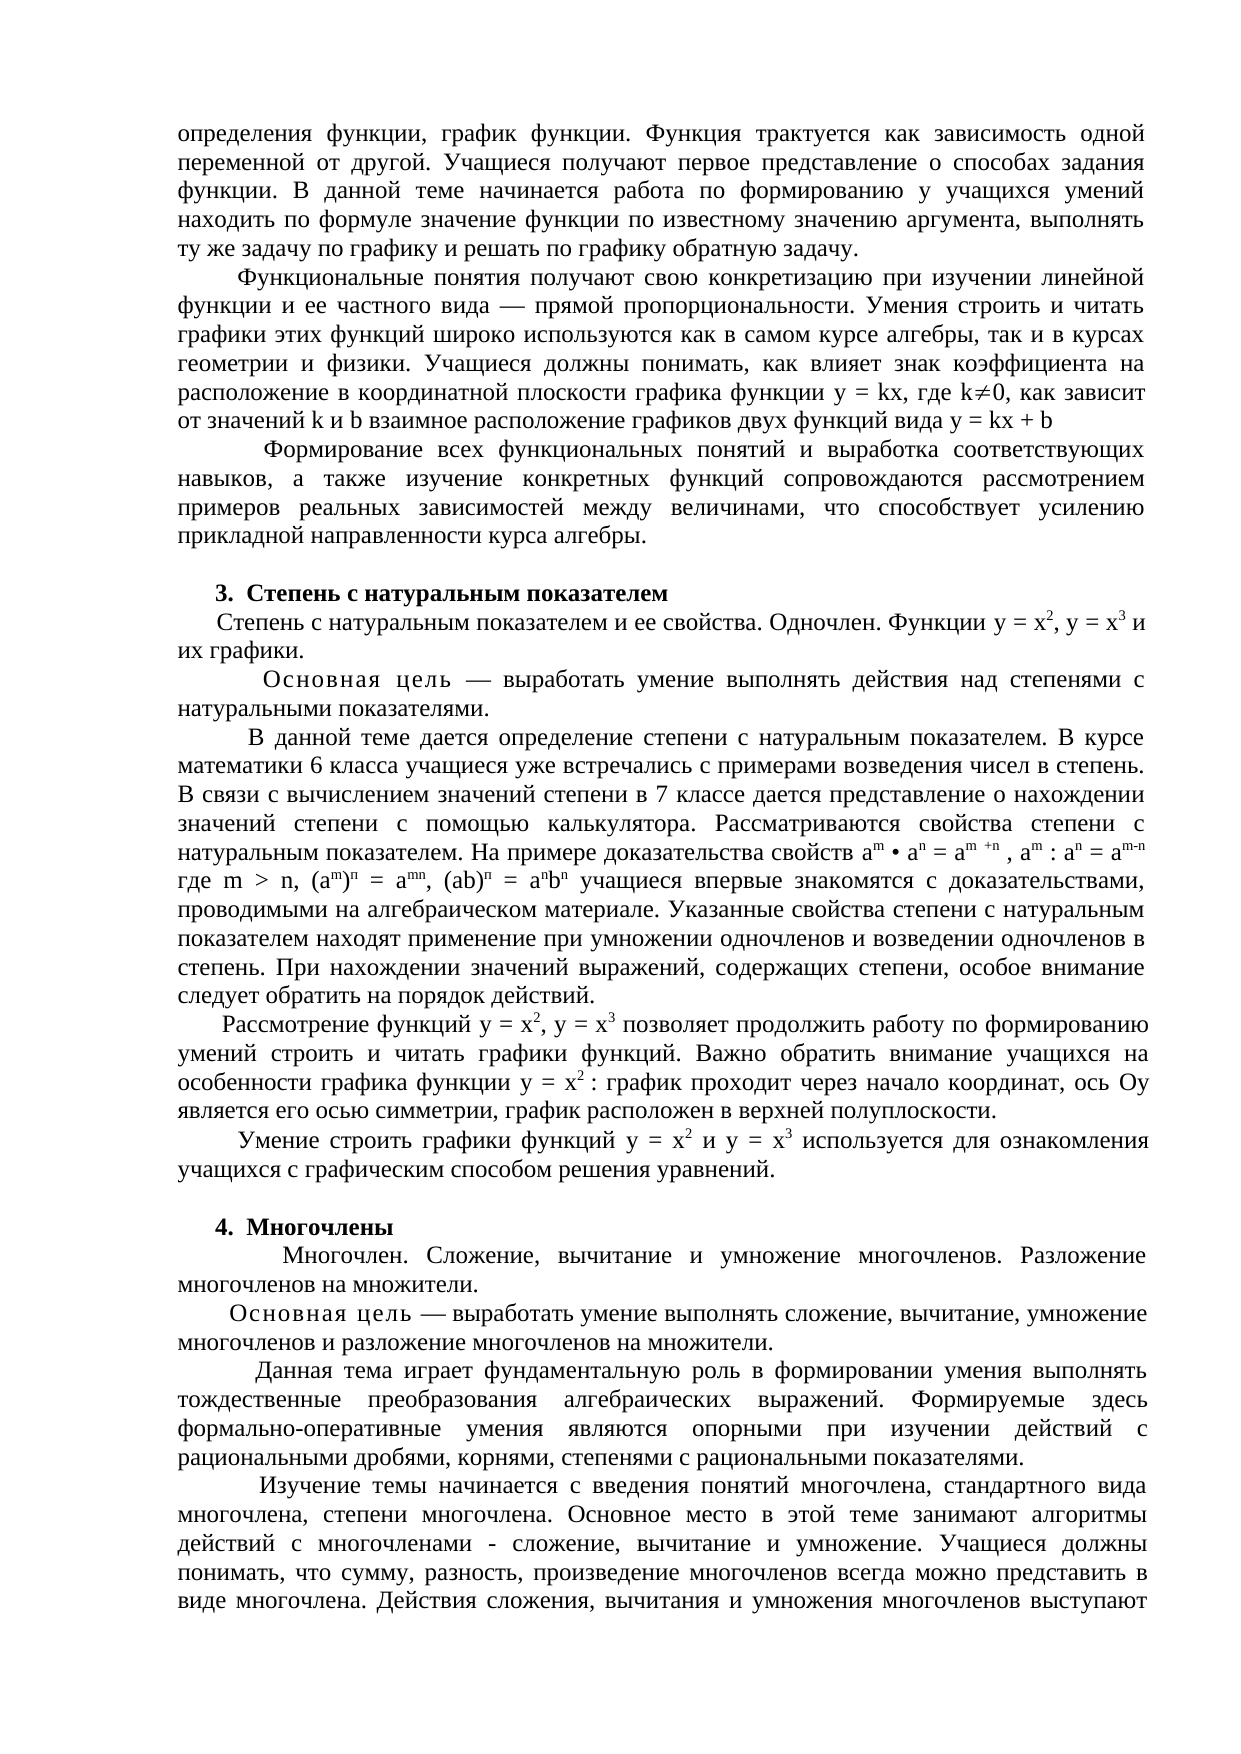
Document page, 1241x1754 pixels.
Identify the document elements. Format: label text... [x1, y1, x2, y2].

text Данная тема играет фундаментальную роль в формировании умения выполнять тождественные преобразования алгебраических выражений. Формируемые здесь формально-оперативные умения являются опорными при изучении действий с рациональными дробями, корнями, степенями с рациональными показателями. [177, 1355, 1148, 1470]
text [177, 118, 1146, 262]
text Функциональные понятия получают свою конкретизацию при изучении линейной функции и ее частного вида — прямой пропорциональности. Умения строить и читать графики этих функций широко используются как в самом курсе алгебры, так и в курсах геометрии и физики. Учащиеся должны понимать, как влияет знак коэффициента на расположение в координатной плоскости графика функции у = kх, где k0, как зависит от значений k и b взаимное расположение графиков двух функций вида у = kх + b [177, 262, 1146, 434]
text Умение строить графики функций у = х2 и у = х3 используется для ознакомления учащихся с графическим способом решения уравнений. [177, 1125, 1149, 1182]
text Многочлен. Сложение, вычитание и умножение многочленов. Разложение многочленов на множители. [177, 1240, 1148, 1298]
text Степень с натуральным показателем и ее свойства. Одночлен. Функции у = х2, у = х3 и их графики. [177, 607, 1146, 664]
text Рассмотрение функций у = х2, у = х3 позволяет продолжить работу по формированию умений строить и читать графики функций. Важно обратить внимание учащихся на особенности графика функции у = х2 : график проходит через начало координат, ось Оу является его осью симметрии, график расположен в верхней полуплоскости. [177, 1009, 1149, 1124]
text Основная цель — выработать умение выполнять сложение, вычитание, умножение многочленов и разложение многочленов на множители. [177, 1298, 1148, 1355]
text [177, 1470, 1148, 1614]
text 4. Многочлены [177, 1212, 1152, 1240]
text В данной теме дается определение степени с натуральным показателем. В курсе математики 6 класса учащиеся уже встречались с примерами возведения чисел в степень. В связи с вычислением значений степени в 7 классе дается представление о нахождении значений степени с помощью калькулятора. Рассматриваются свойства степени с натуральным показателем. На примере доказательства свойств аm • аn = аm +n , аm : аn = аm-n где m > n, (аm)п = аmn, (аb)п = аnbn учащиеся впервые знакомятся с доказательствами, проводимыми на алгебраическом материале. Указанные свойства степени с натуральным показателем находят применение при умножении одночленов и возведении одночленов в степень. При нахождении значений выражений, содержащих степени, особое внимание следует обратить на порядок действий. [177, 722, 1146, 1009]
text Формирование всех функциональных понятий и выработка соответствующих навыков, а также изучение конкретных функций сопровождаются рассмотрением примеров реальных зависимостей между величинами, что способствует усилению прикладной направленности курса алгебры. [177, 434, 1146, 549]
text Основная цель — выработать умение выполнять действия над степенями с натуральными показателями. [177, 664, 1146, 722]
text 3. Степень с натуральным показателем [177, 578, 1146, 607]
